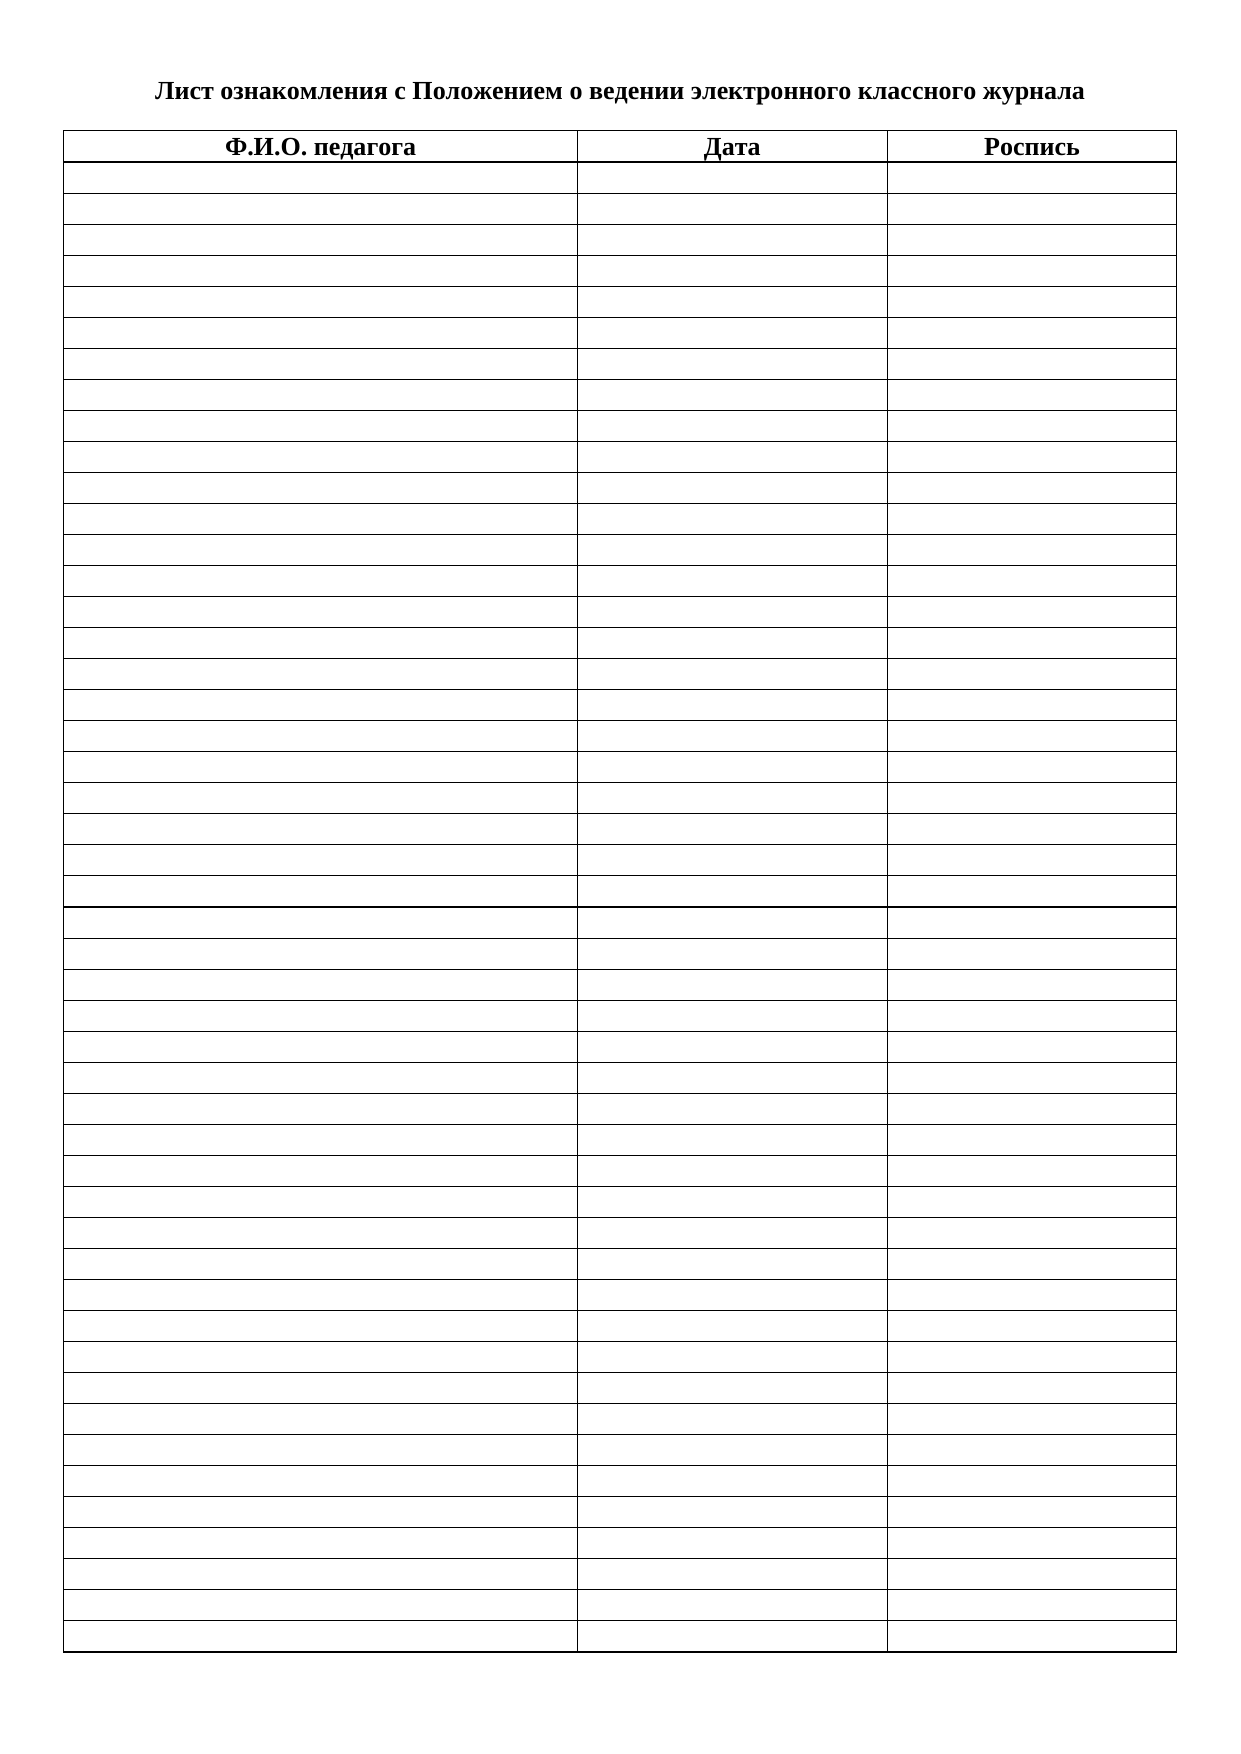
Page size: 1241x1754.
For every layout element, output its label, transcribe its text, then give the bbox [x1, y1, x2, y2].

table_cell [578, 411, 887, 441]
table_cell [888, 814, 1176, 844]
table_cell [888, 1311, 1176, 1341]
table_cell [64, 721, 577, 751]
table_cell [578, 1187, 887, 1217]
table_cell [578, 845, 887, 875]
table_cell [578, 690, 887, 720]
table_cell [888, 876, 1176, 906]
table_cell [888, 659, 1176, 689]
table_cell [888, 1249, 1176, 1279]
table_cell [888, 1218, 1176, 1248]
table_cell [888, 1435, 1176, 1465]
table_cell [64, 287, 577, 317]
table_cell [888, 318, 1176, 348]
table_cell [64, 163, 577, 192]
table_cell [64, 566, 577, 596]
table_cell [888, 504, 1176, 534]
table_cell [64, 1528, 577, 1558]
table_cell [64, 535, 577, 565]
table_cell [64, 1497, 577, 1527]
table_cell [578, 1590, 887, 1620]
table_cell [64, 194, 577, 223]
table_cell [578, 1311, 887, 1341]
table_cell [888, 1156, 1176, 1186]
table_cell [64, 628, 577, 658]
table_cell [578, 939, 887, 968]
table_cell [578, 970, 887, 999]
table_header Дата [578, 131, 887, 161]
table_cell [888, 380, 1176, 410]
table_cell [64, 1590, 577, 1620]
table_cell [578, 876, 887, 906]
table_cell [64, 1001, 577, 1031]
table_cell [578, 163, 887, 192]
table_cell [888, 628, 1176, 658]
table_cell [64, 1435, 577, 1465]
table_cell [64, 411, 577, 441]
table_cell [888, 1187, 1176, 1217]
table_cell [888, 1280, 1176, 1310]
table_cell [64, 814, 577, 844]
table_cell [64, 1621, 577, 1651]
table_cell [64, 1125, 577, 1155]
table_cell [578, 1559, 887, 1589]
table_cell [64, 256, 577, 286]
table_cell [888, 908, 1176, 937]
table_cell [888, 721, 1176, 751]
table_cell [578, 566, 887, 596]
table_cell [578, 1094, 887, 1124]
table_cell [578, 349, 887, 379]
table_cell [64, 752, 577, 782]
table_cell [578, 814, 887, 844]
table_cell [578, 287, 887, 317]
table_cell [888, 939, 1176, 968]
table_cell [888, 163, 1176, 192]
table_cell [888, 1590, 1176, 1620]
table_cell [888, 1497, 1176, 1527]
table_cell [578, 628, 887, 658]
table_cell [64, 1156, 577, 1186]
table_cell [578, 380, 887, 410]
table_cell [578, 1218, 887, 1248]
table_cell [888, 1094, 1176, 1124]
table_cell [578, 659, 887, 689]
table_cell [888, 1466, 1176, 1496]
table_cell [64, 1280, 577, 1310]
table_cell [888, 1404, 1176, 1434]
table_cell [578, 442, 887, 472]
table_cell [64, 845, 577, 875]
table_cell [888, 1528, 1176, 1558]
table_cell [888, 1125, 1176, 1155]
table_cell [888, 225, 1176, 254]
table_cell [578, 783, 887, 813]
table_cell [578, 752, 887, 782]
table_cell [64, 473, 577, 503]
table_cell [888, 1063, 1176, 1093]
table_cell [578, 1001, 887, 1031]
table_cell [64, 1249, 577, 1279]
table_cell [64, 1404, 577, 1434]
table_cell [64, 1466, 577, 1496]
table_cell [888, 845, 1176, 875]
table_cell [888, 783, 1176, 813]
table_cell [578, 721, 887, 751]
table_cell [578, 256, 887, 286]
table_cell [578, 1435, 887, 1465]
table_cell [888, 690, 1176, 720]
table_cell [64, 504, 577, 534]
table_cell [64, 1559, 577, 1589]
table_cell [888, 1373, 1176, 1403]
table_cell [64, 1032, 577, 1062]
table_cell [578, 473, 887, 503]
table_cell [888, 411, 1176, 441]
table_cell [888, 287, 1176, 317]
table_cell [578, 1621, 887, 1651]
table_cell [578, 1063, 887, 1093]
table_cell [64, 1063, 577, 1093]
table_cell [64, 1311, 577, 1341]
table_cell [578, 535, 887, 565]
table_cell [64, 659, 577, 689]
table_cell [888, 1559, 1176, 1589]
table_cell [64, 442, 577, 472]
table_cell [64, 939, 577, 968]
table_cell [64, 1187, 577, 1217]
table_cell [64, 1094, 577, 1124]
table_cell [888, 256, 1176, 286]
table_cell [888, 597, 1176, 627]
table_cell [578, 318, 887, 348]
table_cell [888, 349, 1176, 379]
table_cell [64, 380, 577, 410]
table_cell [64, 318, 577, 348]
table_cell [64, 597, 577, 627]
table_cell [578, 1156, 887, 1186]
table_cell [888, 535, 1176, 565]
table_cell [578, 194, 887, 223]
table_cell [888, 473, 1176, 503]
table_cell [578, 1249, 887, 1279]
table_cell [888, 1032, 1176, 1062]
table_cell [578, 1280, 887, 1310]
table_cell [578, 225, 887, 254]
table_cell [64, 876, 577, 906]
table_header Ф.И.О. педагога [64, 131, 577, 161]
table_cell [578, 1404, 887, 1434]
table_cell [888, 194, 1176, 223]
table_header Роспись [888, 131, 1176, 161]
table_cell [888, 970, 1176, 999]
table_cell [578, 504, 887, 534]
table_cell [578, 1497, 887, 1527]
table_cell [64, 690, 577, 720]
table_cell [578, 597, 887, 627]
table_cell [578, 1125, 887, 1155]
table_cell [64, 970, 577, 999]
table_cell [578, 1466, 887, 1496]
table_cell [888, 1001, 1176, 1031]
text Лист ознакомления с Положением о ведении электронного классного журнала [75, 75, 1165, 105]
table_cell [888, 1621, 1176, 1651]
table_cell [64, 349, 577, 379]
table_cell [888, 1342, 1176, 1372]
table_cell [64, 225, 577, 254]
table_cell [64, 1373, 577, 1403]
table_cell [578, 908, 887, 937]
table_cell [888, 752, 1176, 782]
table_cell [64, 783, 577, 813]
table_cell [888, 442, 1176, 472]
table_cell [578, 1342, 887, 1372]
table_cell [578, 1373, 887, 1403]
table_cell [578, 1528, 887, 1558]
table_cell [64, 908, 577, 937]
table_cell [888, 566, 1176, 596]
table_cell [64, 1342, 577, 1372]
table_cell [64, 1218, 577, 1248]
table_cell [578, 1032, 887, 1062]
